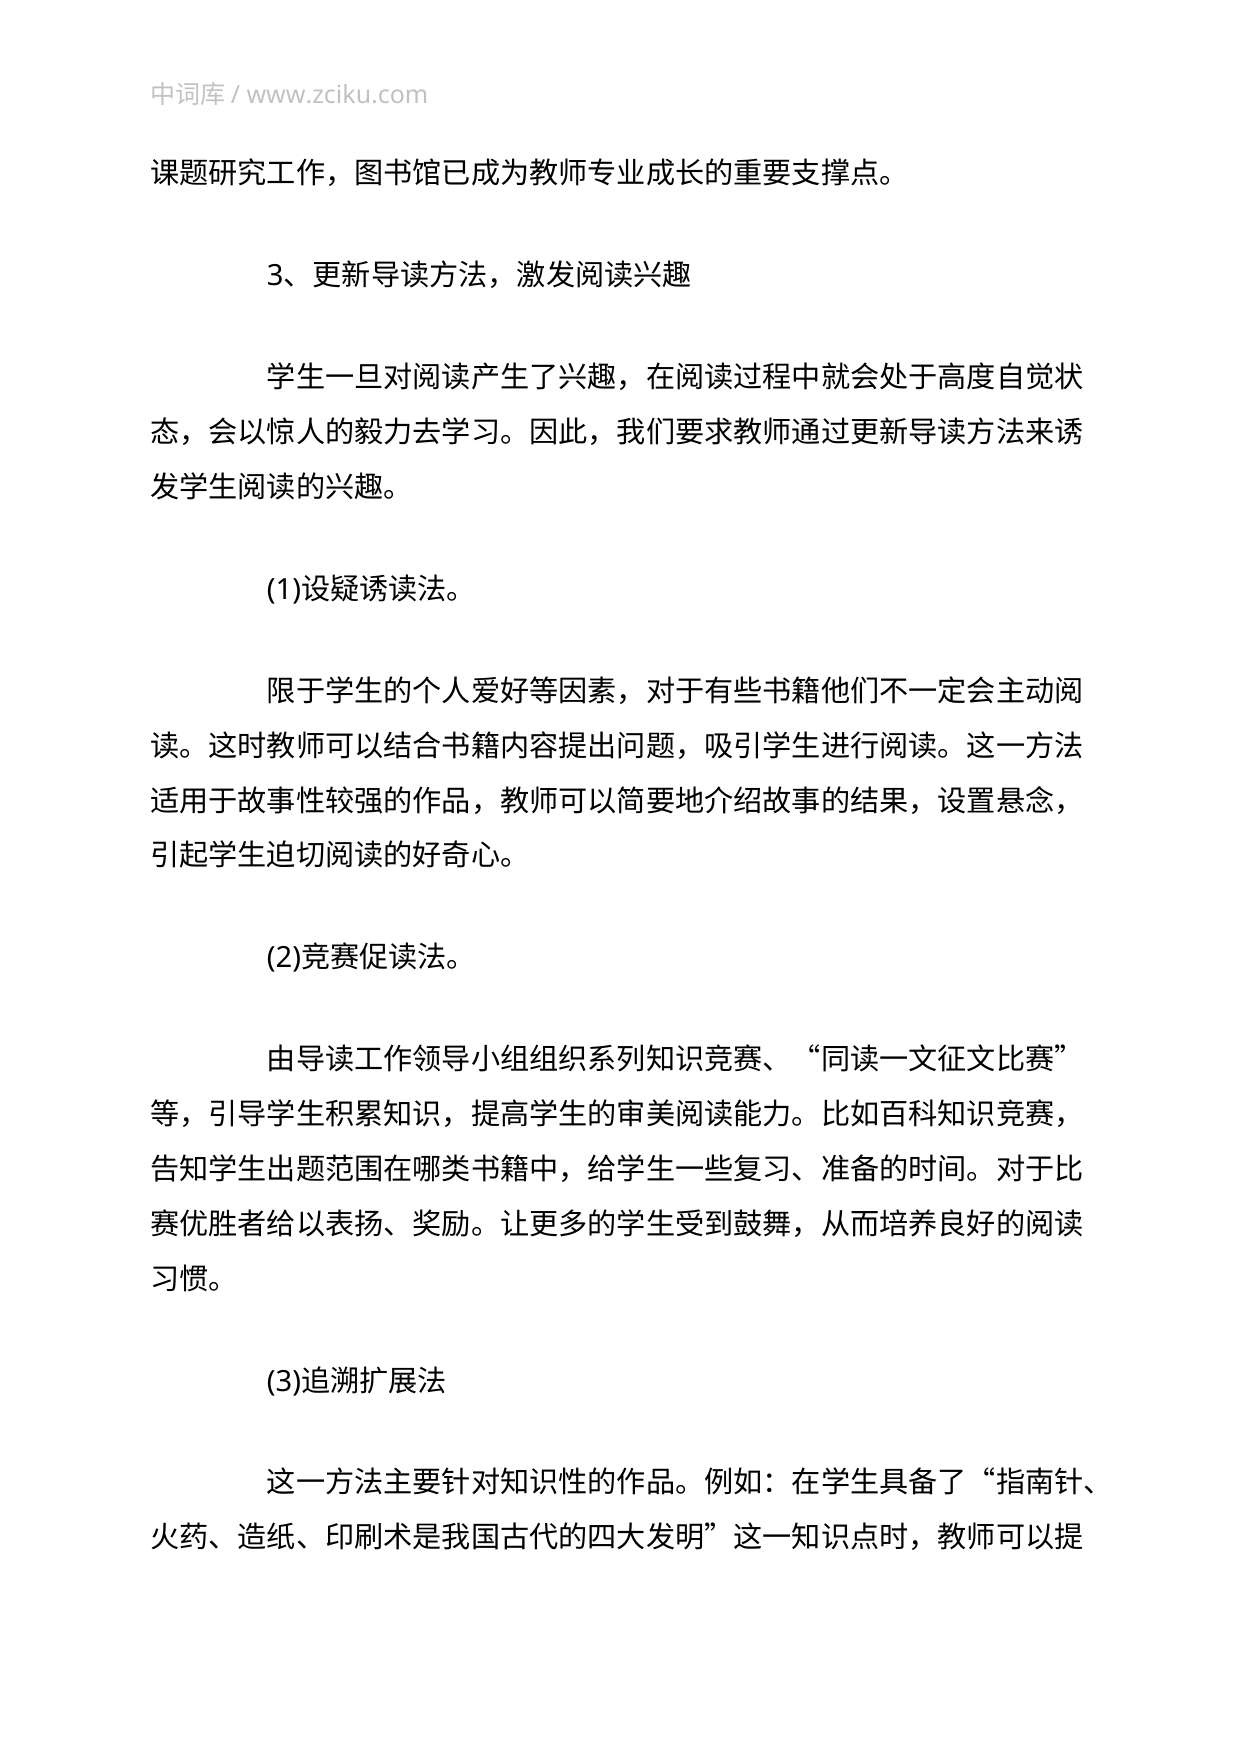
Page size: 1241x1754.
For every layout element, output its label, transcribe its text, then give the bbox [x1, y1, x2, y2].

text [150, 1459, 1090, 1556]
text 3、更新导读方法，激发阅读兴趣 [150, 252, 1090, 294]
text 学生一旦对阅读产生了兴趣，在阅读过程中就会处于高度自觉状态，会以惊人的毅力去学习。因此，我们要求教师通过更新导读方法来诱发学生阅读的兴趣。 [150, 354, 1090, 506]
text (2)竞赛促读法。 [150, 934, 1090, 976]
text 限于学生的个人爱好等因素，对于有些书籍他们不一定会主动阅读。这时教师可以结合书籍内容提出问题，吸引学生进行阅读。这一方法适用于故事性较强的作品，教师可以简要地介绍故事的结果，设置悬念，引起学生迫切阅读的好奇心。 [150, 667, 1090, 874]
text (1)设疑诱读法。 [150, 565, 1090, 608]
text 由导读工作领导小组组织系列知识竞赛、“同读一文征文比赛”等，引导学生积累知识，提高学生的审美阅读能力。比如百科知识竞赛，告知学生出题范围在哪类书籍中，给学生一些复习、准备的时间。对于比赛优胜者给以表扬、奖励。让更多的学生受到鼓舞，从而培养良好的阅读习惯。 [150, 1036, 1090, 1298]
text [150, 150, 1090, 192]
text (3)追溯扩展法 [150, 1357, 1090, 1399]
